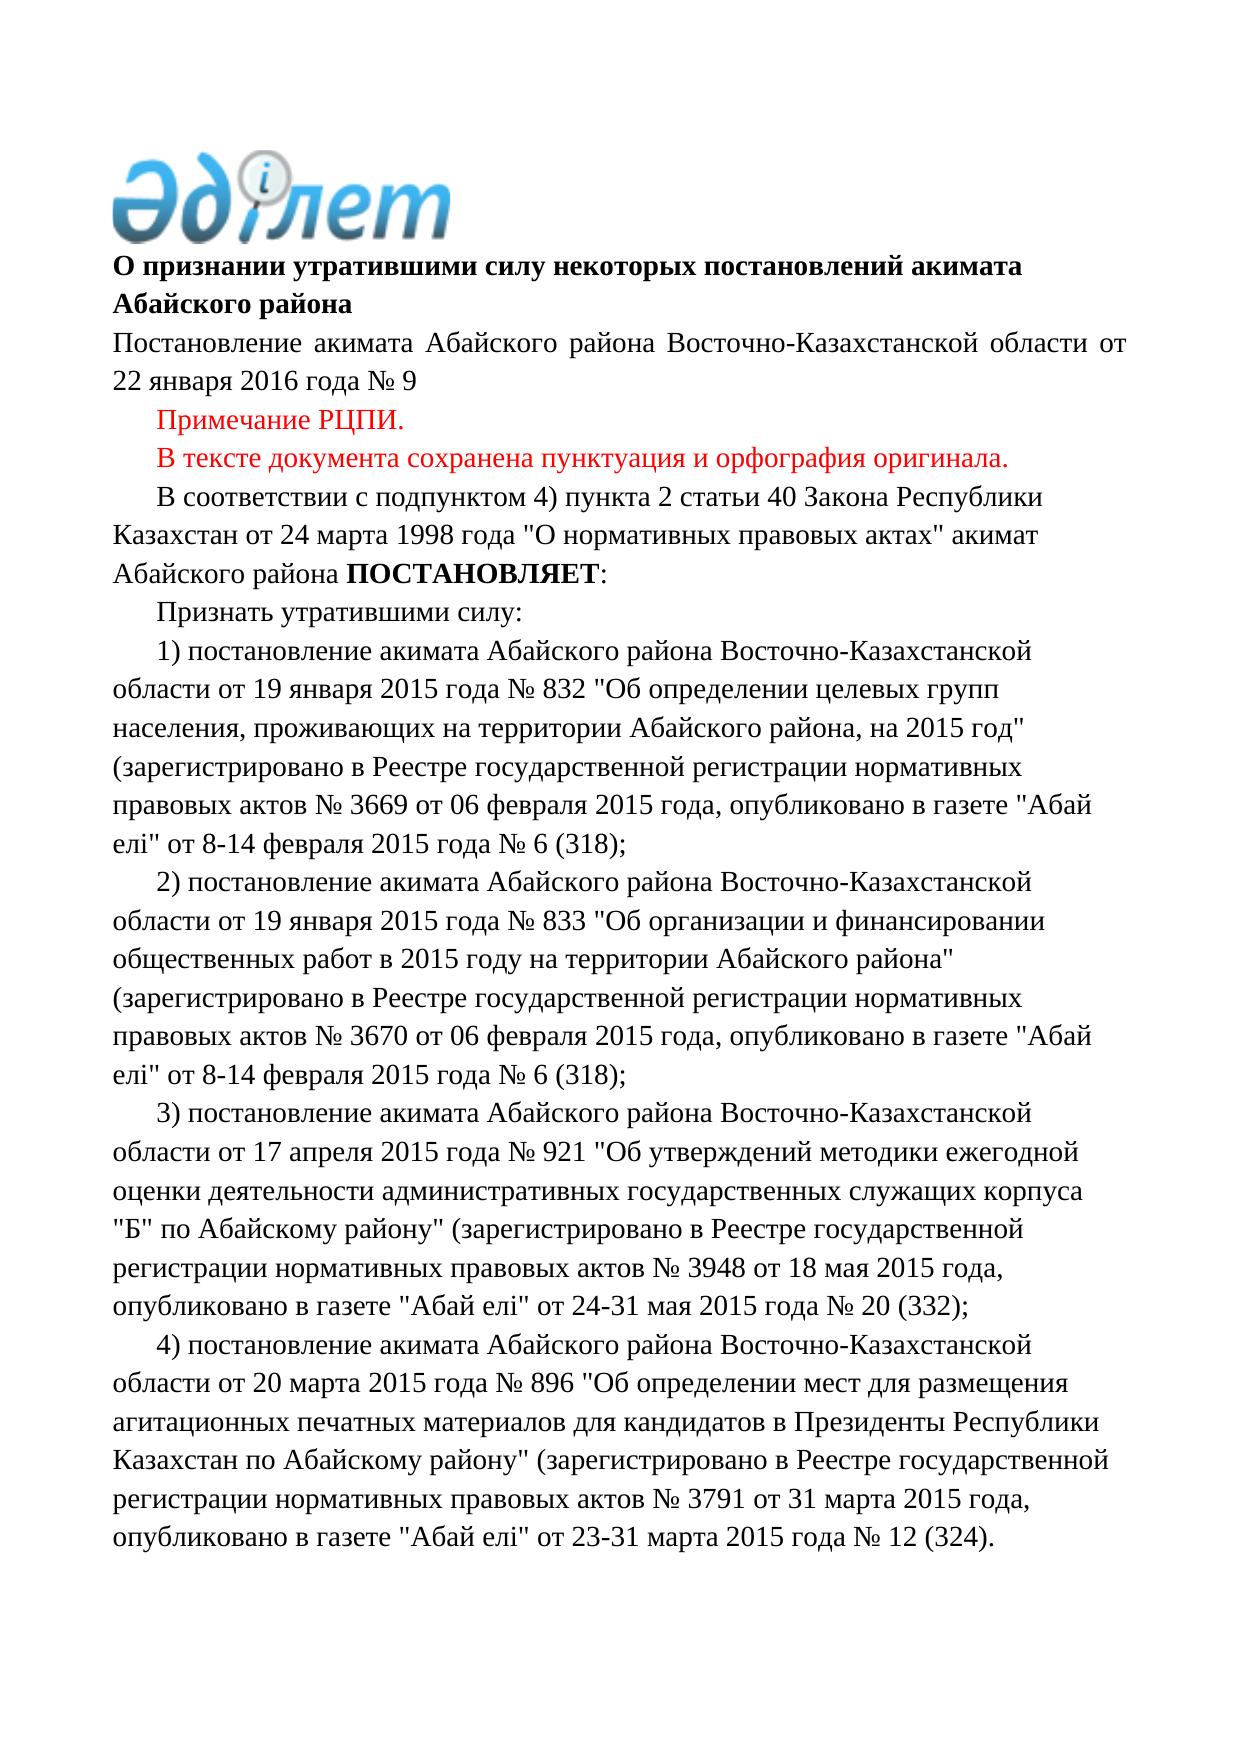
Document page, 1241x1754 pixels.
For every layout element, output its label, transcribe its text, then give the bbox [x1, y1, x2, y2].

text Постановление акимата Абайского района Восточно-Казахстанской области от 22 января 2016 года № 9 [112, 325, 1128, 397]
text Примечание РЦПИ. В тексте документа сохранена пунктуация и орфография оригинала. В соответствии с подпунктом 4) пункта 2 статьи 40 Закона Республики Казахстан от 24 марта 1998 года "О нормативных правовых актах" акимат Абайского района ПОСТАНОВЛЯЕТ: Признать утратившими силу: 1) постановление акимата Абайского района Восточно-Казахстанской области от 19 января 2015 года № 832 "Об определении целевых групп населения, проживающих на территории Абайского района, на 2015 год" (зарегистрировано в Реестре государственной регистрации нормативных правовых актов № 3669 от 06 февраля 2015 года, опубликовано в газете "Абай елі" от 8-14 февраля 2015 года № 6 (318); 2) постановление акимата Абайского района Восточно-Казахстанской области от 19 января 2015 года № 833 "Об организации и финансировании общественных работ в 2015 году на территории Абайского района" (зарегистрировано в Реестре государственной регистрации нормативных правовых актов № 3670 от 06 февраля 2015 года, опубликовано в газете "Абай елі" от 8-14 февраля 2015 года № 6 (318); 3) постановление акимата Абайского района Восточно-Казахстанской области от 17 апреля 2015 года № 921 "Об утверждений методики ежегодной оценки деятельности административных государственных служащих корпуса "Б" по Абайскому району" (зарегистрировано в Реестре государственной регистрации нормативных правовых актов № 3948 от 18 мая 2015 года, опубликовано в газете "Абай елі" от 24-31 мая 2015 года № 20 (332); 4) постановление акимата Абайского района Восточно-Казахстанской области от 20 марта 2015 года № 896 "Об определении мест для размещения агитационных печатных материалов для кандидатов в Президенты Республики Казахстан по Абайскому району" (зарегистрировано в Реестре государственной регистрации нормативных правовых актов № 3791 от 31 марта 2015 года, опубликовано в газете "Абай елі" от 23-31 марта 2015 года № 12 (324). [112, 402, 1128, 1583]
text О признании утратившими силу некоторых постановлений акимата Абайского района [112, 248, 1128, 320]
picture [112, 150, 451, 244]
